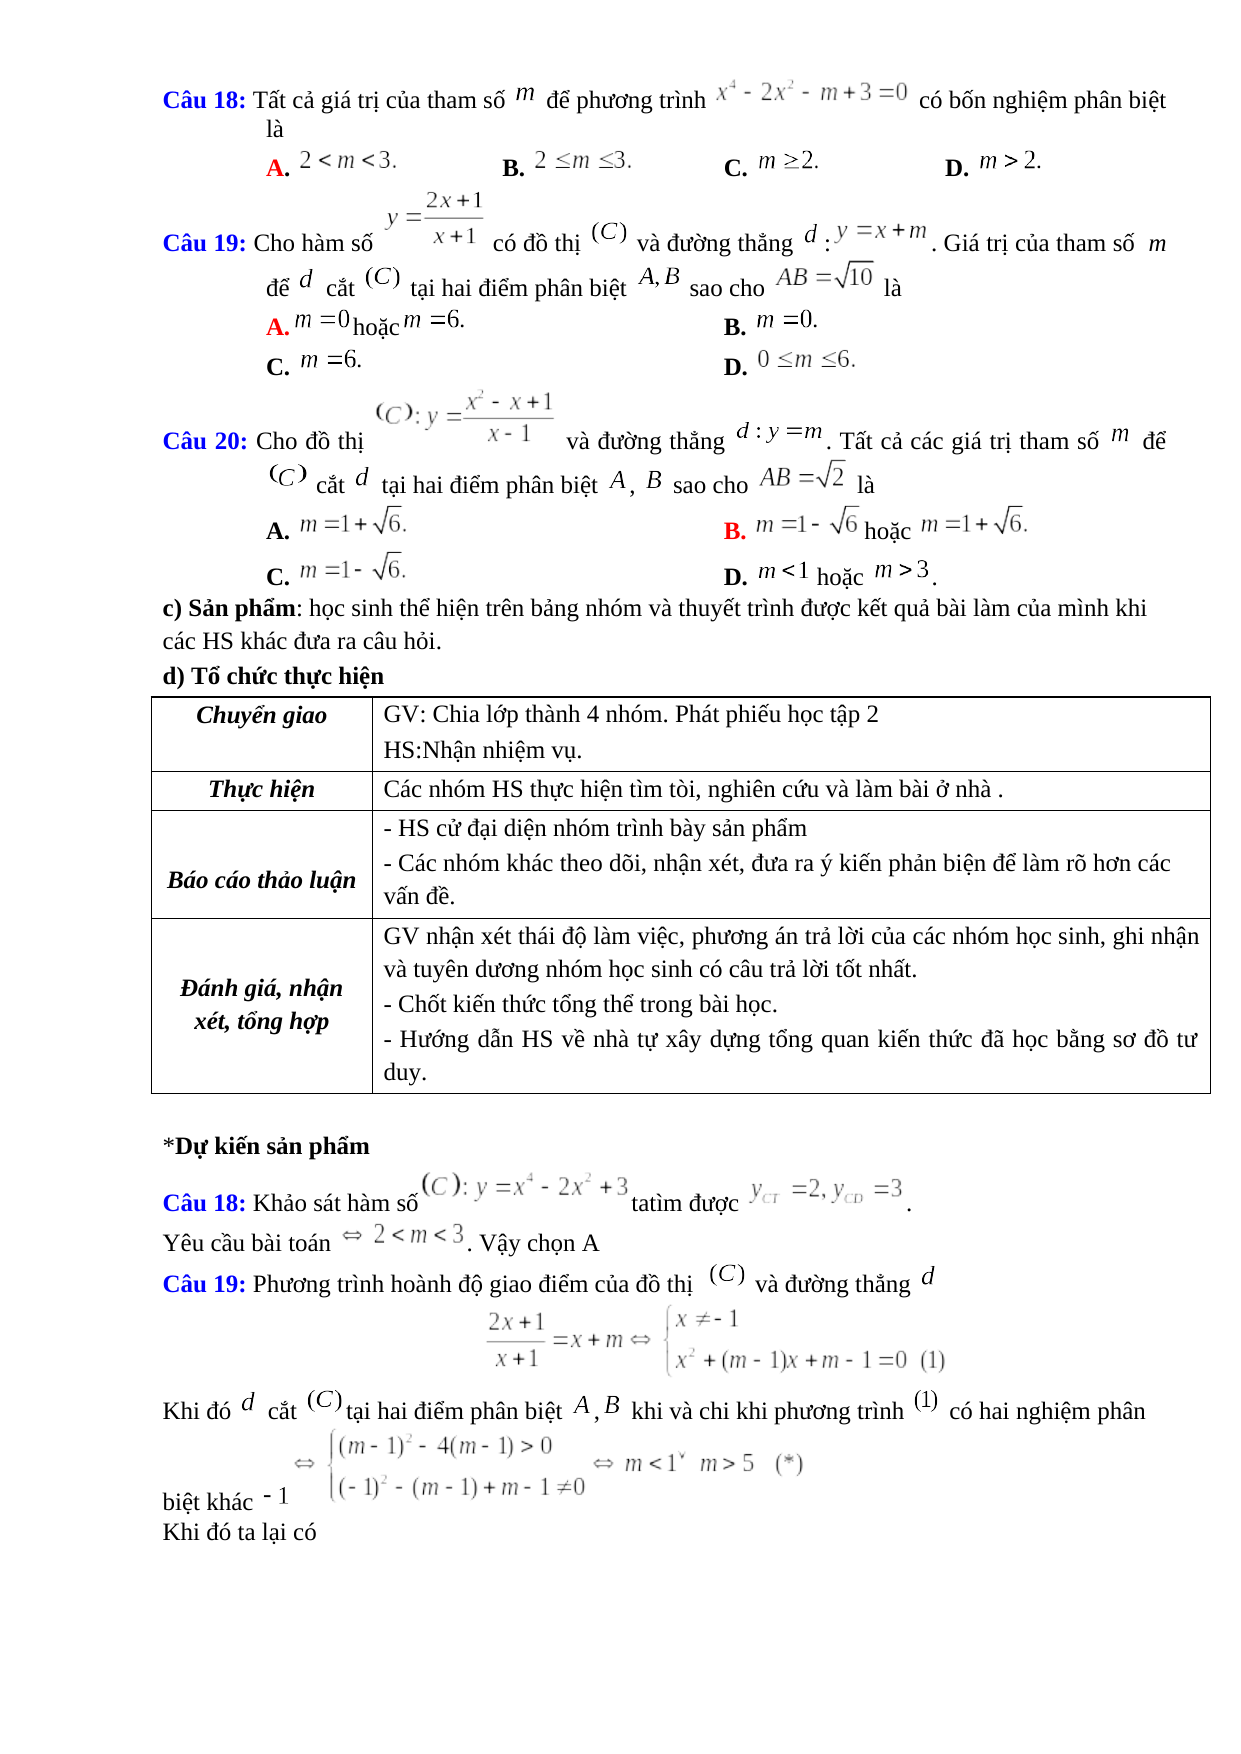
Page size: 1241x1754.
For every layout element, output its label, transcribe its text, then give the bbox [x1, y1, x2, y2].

table_cell - HS cử đại diện nhóm trình bày sản phẩm - Các nhóm khác theo dõi, nhận xét, đưa ra ý kiến phản biện để làm rõ hơn các vấn đề. [373, 811, 1210, 918]
text Câu 20: Cho đồ thị và đường thẳng . Tất cả các giá trị tham số để cắt tại hai điểm phân biệt , sao cho là [162, 383, 1166, 499]
table_cell GV nhận xét thái độ làm việc, phương án trả lời của các nhóm học sinh, ghi nhận và tuyên dương nhóm học sinh có câu trả lời tốt nhất. - Chốt kiến thức tổng thể trong bài học. - Hướng dẫn HS về nhà tự xây dựng tổng quan kiến thức đã học bằng sơ đồ tư duy. [373, 919, 1210, 1093]
text Câu 19: Phương trình hoành độ giao điểm của đồ thị và đường thẳng [162, 1258, 1166, 1298]
text d) Tổ chức thực hiện [162, 661, 1166, 690]
text A.hoặc B. [266, 303, 1166, 341]
table_cell Đánh giá, nhận xét, tổng hợp [152, 919, 372, 1093]
text Khi đó ta lại có [162, 1517, 1166, 1546]
text A. B. hoặc [266, 501, 1166, 545]
text c) Sản phẩm: học sinh thể hiện trên bảng nhóm và thuyết trình được kết quả bài làm của mình khi các HS khác đưa ra câu hỏi. [162, 593, 1166, 655]
text Yêu cầu bài toán . Vậy chọn A [162, 1219, 1166, 1256]
text *Dự kiến sản phẩm [162, 1131, 1167, 1160]
table_cell Thực hiện [152, 772, 372, 809]
text Câu 18: Tất cả giá trị của tham số để phương trình có bốn nghiệm phân biệt là [162, 74, 1166, 142]
text Khi đó cắt tại hai điểm phân biệt , khi và chi khi phương trình có hai nghiệm phân biệt khác [162, 1385, 1166, 1515]
table_cell Các nhóm HS thực hiện tìm tòi, nghiên cứu và làm bài ở nhà . [373, 772, 1210, 809]
text C. D. hoặc . [266, 547, 1166, 591]
table_cell Báo cáo thảo luận [152, 811, 372, 918]
text A. B. C. D. [266, 144, 1166, 182]
text Câu 18: Khảo sát hàm sốtatìm được . [162, 1166, 1166, 1217]
text C. D. [266, 343, 1166, 381]
table_header Chuyển giao [152, 698, 372, 771]
table_header GV: Chia lớp thành 4 nhóm. Phát phiếu học tập 2 HS:Nhận nhiệm vụ. [373, 698, 1210, 771]
text Câu 19: Cho hàm số có đồ thị và đường thẳng :. Giá trị của tham số m để cắt tại hai điểm phân biệt sao cho là [162, 184, 1166, 301]
